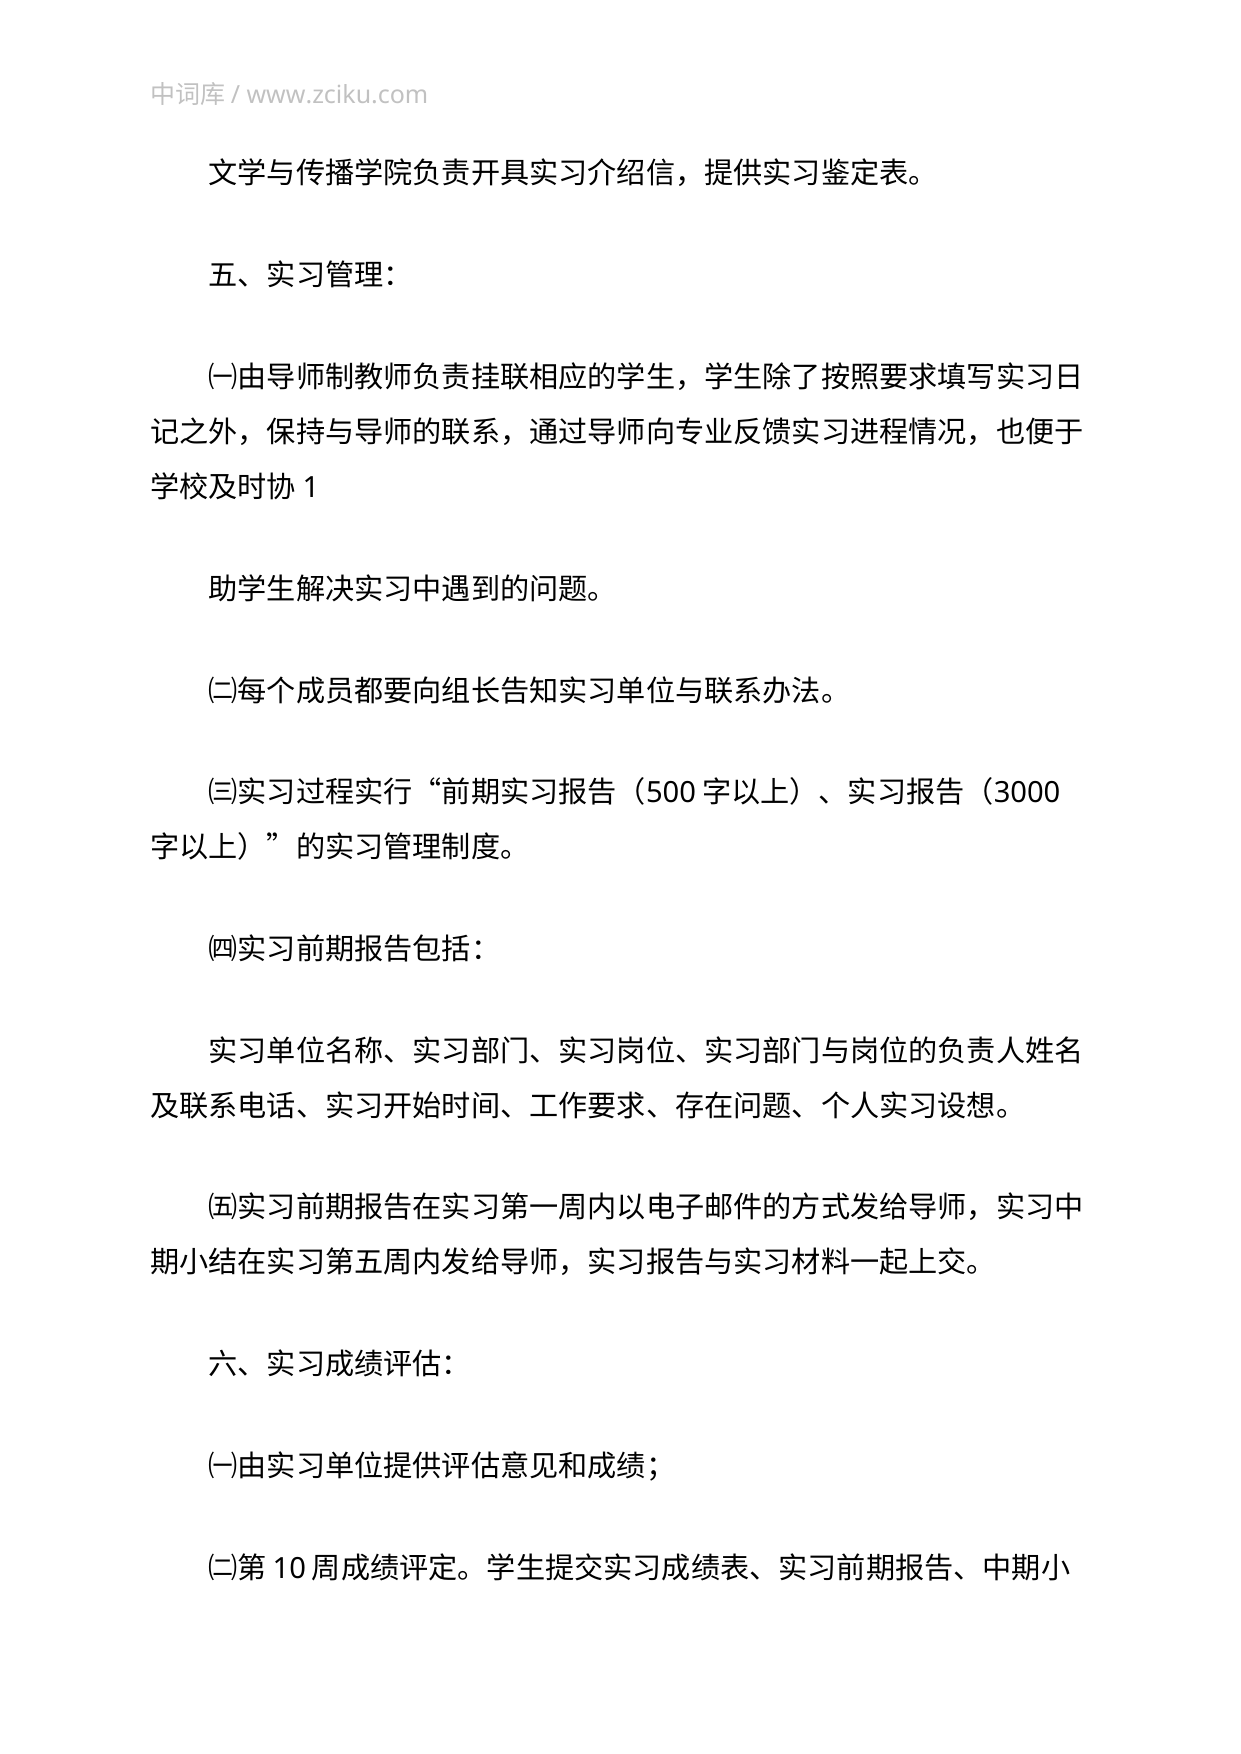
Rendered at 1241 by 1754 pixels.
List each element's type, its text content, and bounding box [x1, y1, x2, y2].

text 实习单位名称、实习部门、实习岗位、实习部门与岗位的负责人姓名及联系电话、实习开始时间、工作要求、存在问题、个人实习设想。 [150, 1027, 1090, 1124]
text ㈢实习过程实行“前期实习报告（500字以上）、实习报告（3000字以上）”的实习管理制度。 [150, 769, 1090, 866]
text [150, 1544, 1090, 1587]
text 六、实习成绩评估： [150, 1341, 1090, 1383]
text ㈣实习前期报告包括： [150, 926, 1090, 968]
text ㈠由实习单位提供评估意见和成绩； [150, 1442, 1090, 1485]
text 文学与传播学院负责开具实习介绍信，提供实习鉴定表。 [150, 150, 1090, 192]
text 五、实习管理： [150, 252, 1090, 294]
text ㈠由导师制教师负责挂联相应的学生，学生除了按照要求填写实习日记之外，保持与导师的联系，通过导师向专业反馈实习进程情况，也便于学校及时协 1 [150, 353, 1090, 506]
text ㈤实习前期报告在实习第一周内以电子邮件的方式发给导师，实习中期小结在实习第五周内发给导师，实习报告与实习材料一起上交。 [150, 1184, 1090, 1281]
text 助学生解决实习中遇到的问题。 [150, 565, 1090, 608]
text ㈡每个成员都要向组长告知实习单位与联系办法。 [150, 667, 1090, 709]
